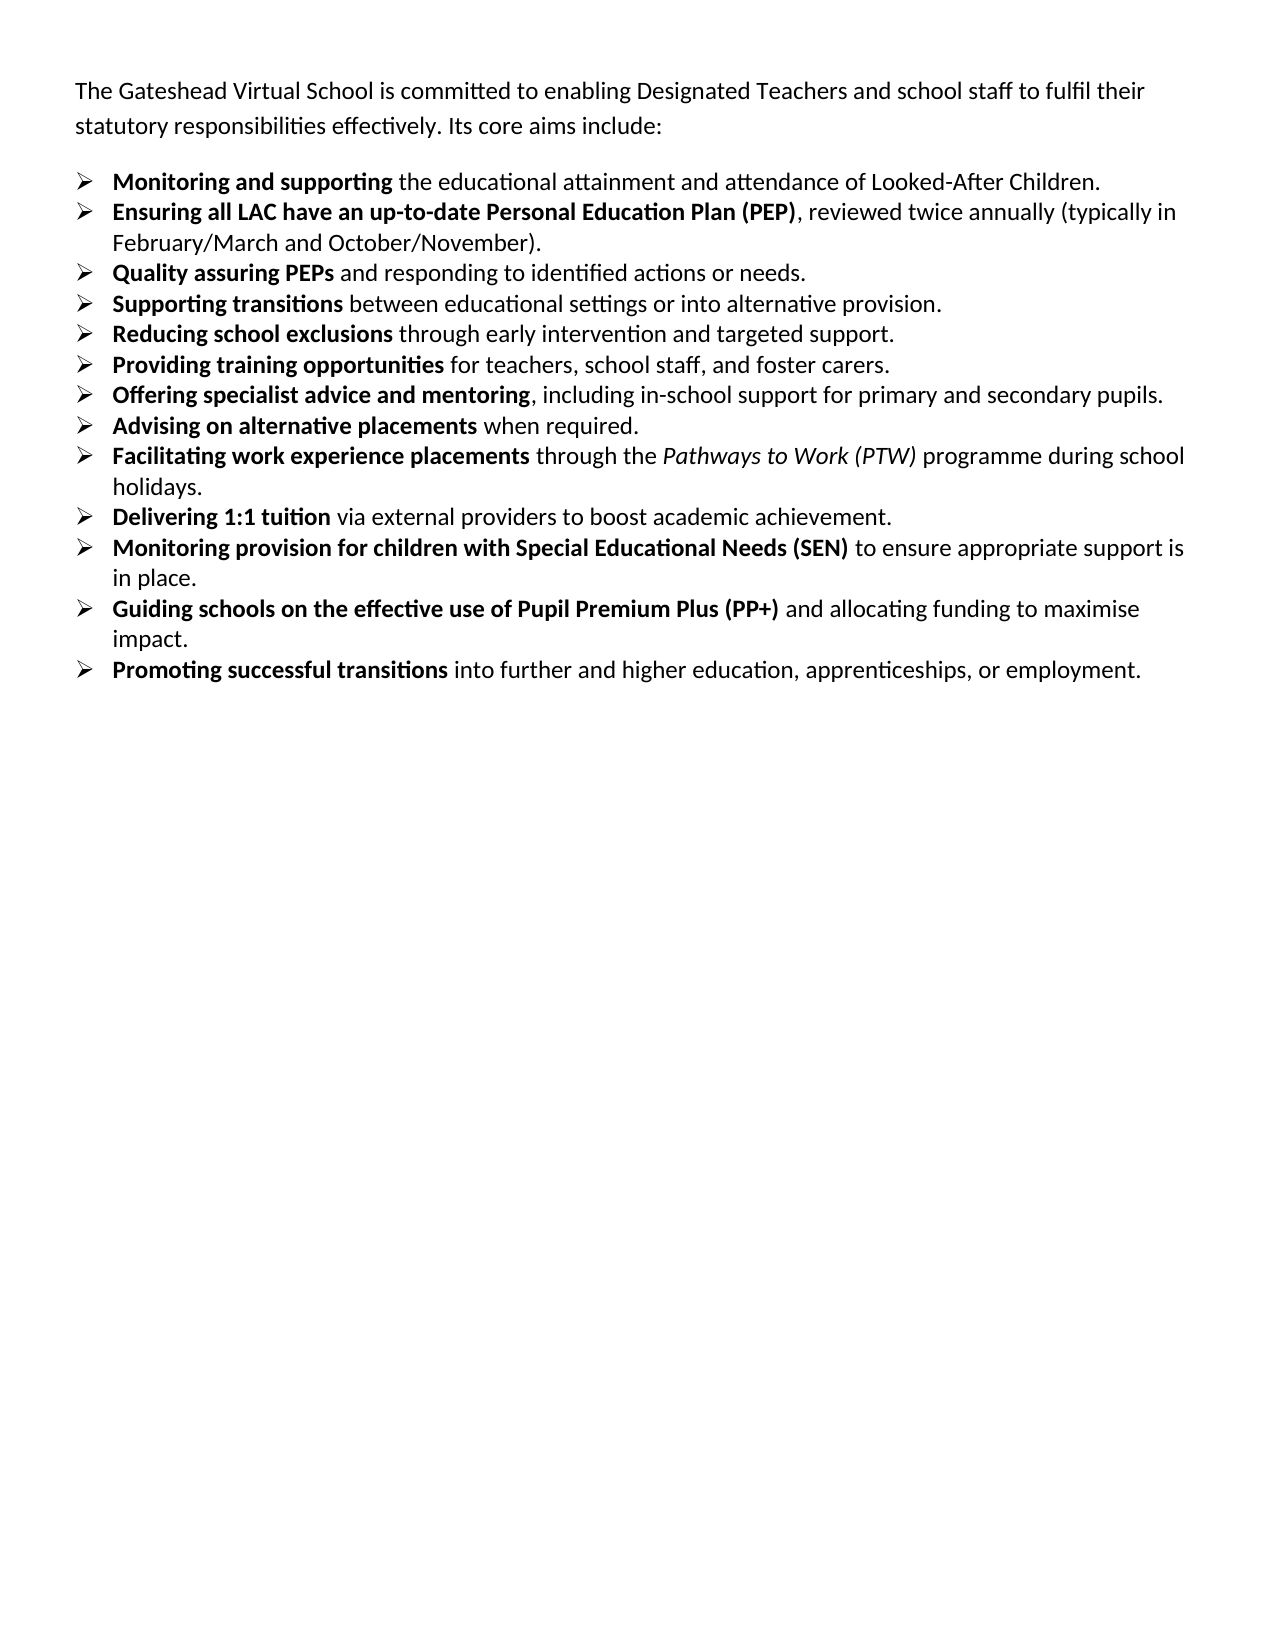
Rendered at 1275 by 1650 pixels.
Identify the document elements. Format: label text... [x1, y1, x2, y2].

list Monitoring and supporting the educational attainment and attendance of Looked-After Children. [75, 166, 1200, 196]
text The Gateshead Virtual School is committed to enabling Designated Teachers and school staff to fulfil their statutory responsibilities effectively. Its core aims include: [75, 75, 1200, 141]
list Advising on alternative placements when required. [75, 410, 1200, 441]
list Ensuring all LAC have an up-to-date Personal Education Plan (PEP), reviewed twice annually (typically in February/March and October/November). [75, 196, 1200, 257]
list Promoting successful transitions into further and higher education, apprenticeships, or employment. [75, 654, 1200, 685]
list Facilitating work experience placements through the Pathways to Work (PTW) programme during school holidays. [75, 441, 1200, 502]
list Providing training opportunities for teachers, school staff, and foster carers. [75, 349, 1200, 379]
list Supporting transitions between educational settings or into alternative provision. [75, 288, 1200, 318]
list Quality assuring PEPs and responding to identified actions or needs. [75, 257, 1200, 288]
list Delivering 1:1 tuition via external providers to boost academic achievement. [75, 502, 1200, 532]
list Guiding schools on the effective use of Pupil Premium Plus (PP+) and allocating funding to maximise impact. [75, 593, 1200, 654]
list Monitoring provision for children with Special Educational Needs (SEN) to ensure appropriate support is in place. [75, 532, 1200, 593]
list Reducing school exclusions through early intervention and targeted support. [75, 318, 1200, 349]
list Offering specialist advice and mentoring, including in-school support for primary and secondary pupils. [75, 379, 1200, 410]
